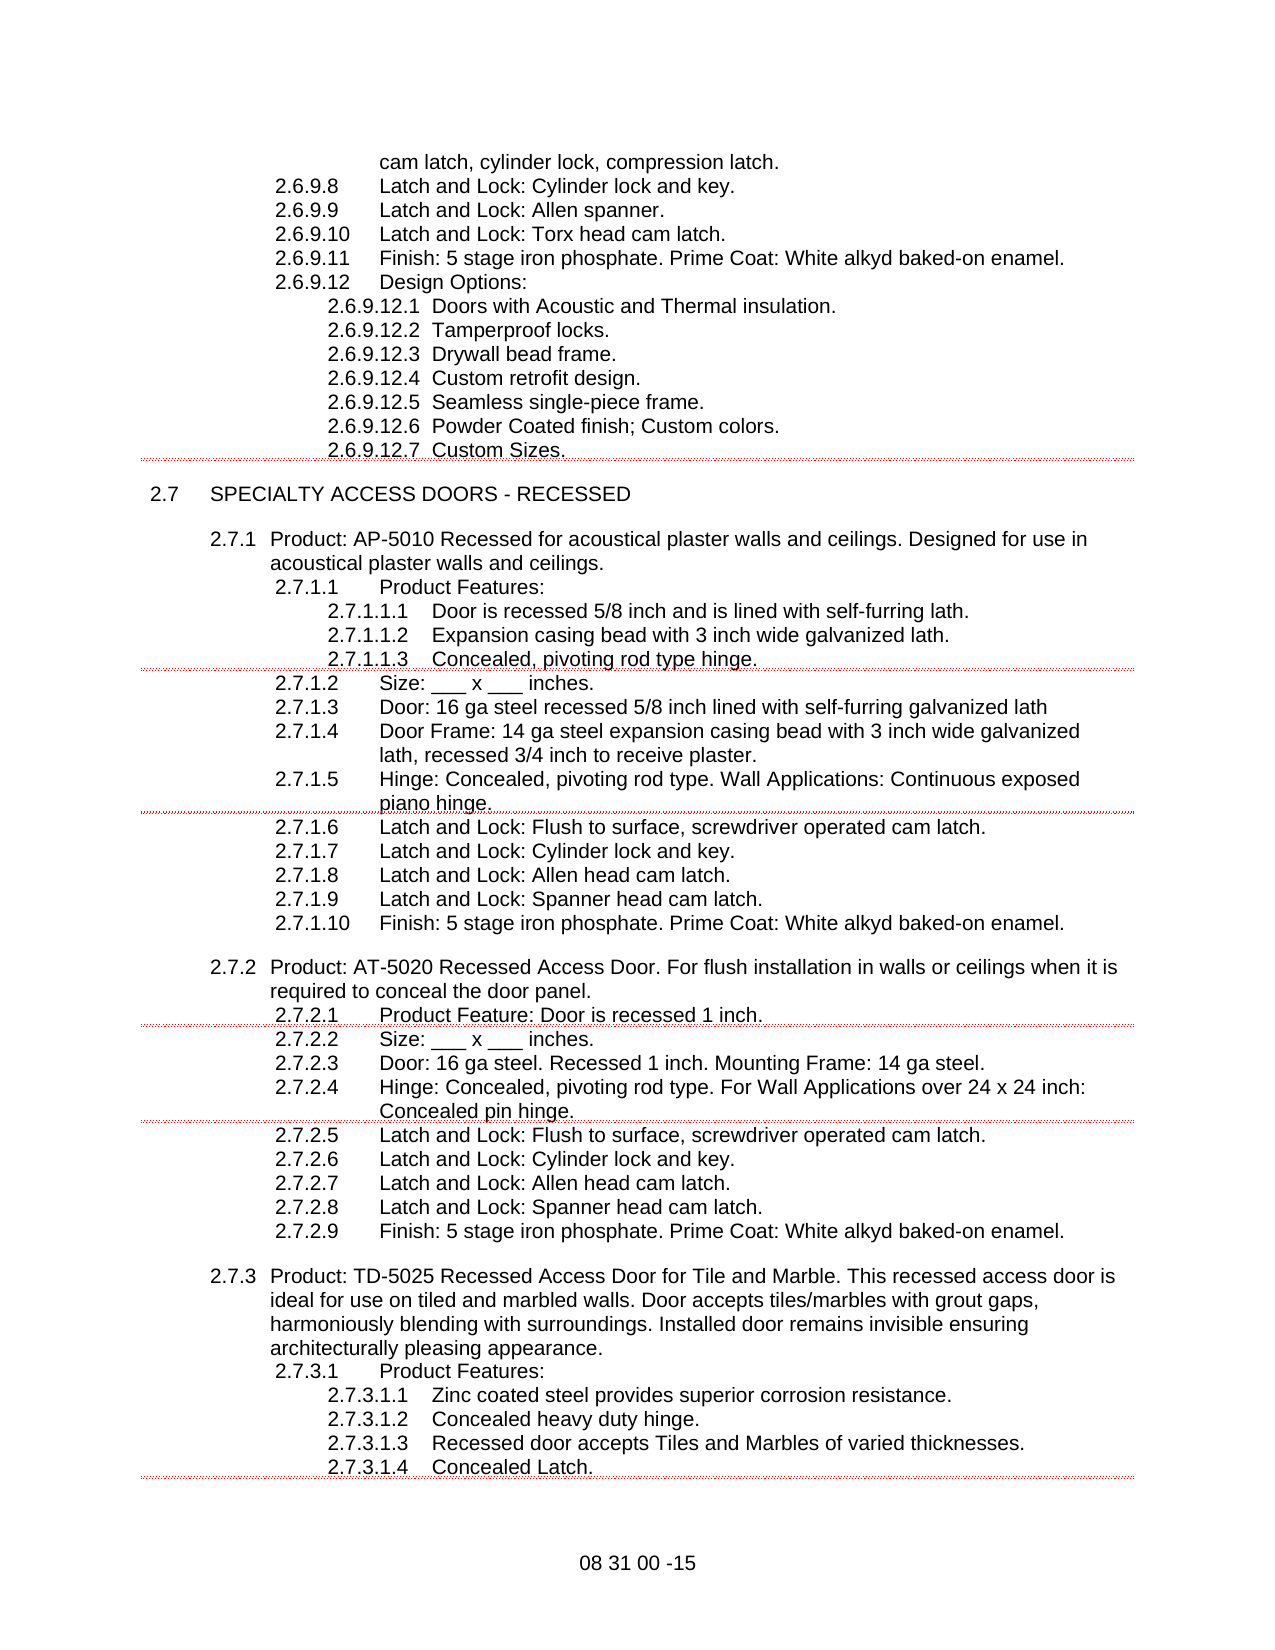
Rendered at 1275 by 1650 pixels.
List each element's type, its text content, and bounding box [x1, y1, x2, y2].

list Powder Coated finish; Custom colors. [327, 413, 1125, 437]
list Design Options: [275, 270, 1125, 294]
list Product: AT-5020 Recessed Access Door. For flush installation in walls or ceilings when it is required to conceal the door panel. [210, 955, 1125, 1003]
list Recessed door accepts Tiles and Marbles of varied thicknesses. [327, 1431, 1125, 1455]
list Latch and Lock: Spanner head cam latch. [275, 886, 1125, 910]
list Expansion casing bead with 3 inch wide galvanized lath. [327, 623, 1125, 647]
list Product Features: [275, 575, 1125, 599]
list Seamless single-piece frame. [327, 389, 1125, 413]
list Latch and Lock: Allen spanner. [275, 198, 1125, 222]
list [275, 150, 1125, 174]
list Hinge: Concealed, pivoting rod type. For Wall Applications over 24 x 24 inch: Concealed pin hinge. [275, 1075, 1125, 1123]
list Product Feature: Door is recessed 1 inch. [275, 1003, 1125, 1027]
list Product Features: [275, 1359, 1125, 1383]
list Hinge: Concealed, pivoting rod type. Wall Applications: Continuous exposed piano hinge. [275, 767, 1125, 814]
list Latch and Lock: Torx head cam latch. [275, 222, 1125, 246]
list Concealed heavy duty hinge. [327, 1407, 1125, 1431]
list Door: 16 ga steel. Recessed 1 inch. Mounting Frame: 14 ga steel. [275, 1051, 1125, 1075]
list Product: AP-5010 Recessed for acoustical plaster walls and ceilings. Designed for use in acoustical plaster walls and ceilings. [210, 527, 1125, 575]
list Size: ___ x ___ inches. [275, 671, 1125, 695]
list Doors with Acoustic and Thermal insulation. [327, 294, 1125, 318]
list Door is recessed 5/8 inch and is lined with self-furring lath. [327, 599, 1125, 623]
list Finish: 5 stage iron phosphate. Prime Coat: White alkyd baked-on enamel. [275, 246, 1125, 270]
list Finish: 5 stage iron phosphate. Prime Coat: White alkyd baked-on enamel. [275, 910, 1125, 934]
list Finish: 5 stage iron phosphate. Prime Coat: White alkyd baked-on enamel. [275, 1219, 1125, 1243]
list Latch and Lock: Cylinder lock and key. [275, 838, 1125, 862]
list Custom retrofit design. [327, 366, 1125, 389]
list Latch and Lock: Allen head cam latch. [275, 862, 1125, 886]
list Custom Sizes. [327, 437, 1125, 461]
list Latch and Lock: Spanner head cam latch. [275, 1195, 1125, 1219]
list Drywall bead frame. [327, 342, 1125, 366]
list Product: TD-5025 Recessed Access Door for Tile and Marble. This recessed access door is ideal for use on tiled and marbled walls. Door accepts tiles/marbles with grout gaps, harmoniously blending with surroundings. Installed door remains invisible ensuring architecturally pleasing appearance. [210, 1263, 1125, 1359]
list Concealed, pivoting rod type hinge. [327, 647, 1125, 671]
list Door Frame: 14 ga steel expansion casing bead with 3 inch wide galvanized lath, recessed 3/4 inch to receive plaster. [275, 719, 1125, 767]
list SPECIALTY ACCESS DOORS - RECESSED [150, 482, 1125, 506]
list Size: ___ x ___ inches. [275, 1027, 1125, 1051]
list Latch and Lock: Allen head cam latch. [275, 1171, 1125, 1195]
list Latch and Lock: Flush to surface, screwdriver operated cam latch. [275, 814, 1125, 838]
list Latch and Lock: Flush to surface, screwdriver operated cam latch. [275, 1123, 1125, 1147]
list Zinc coated steel provides superior corrosion resistance. [327, 1383, 1125, 1407]
list Latch and Lock: Cylinder lock and key. [275, 174, 1125, 198]
list Door: 16 ga steel recessed 5/8 inch lined with self-furring galvanized lath [275, 695, 1125, 719]
list Concealed Latch. [327, 1455, 1125, 1479]
list Tamperproof locks. [327, 318, 1125, 342]
list Latch and Lock: Cylinder lock and key. [275, 1147, 1125, 1171]
